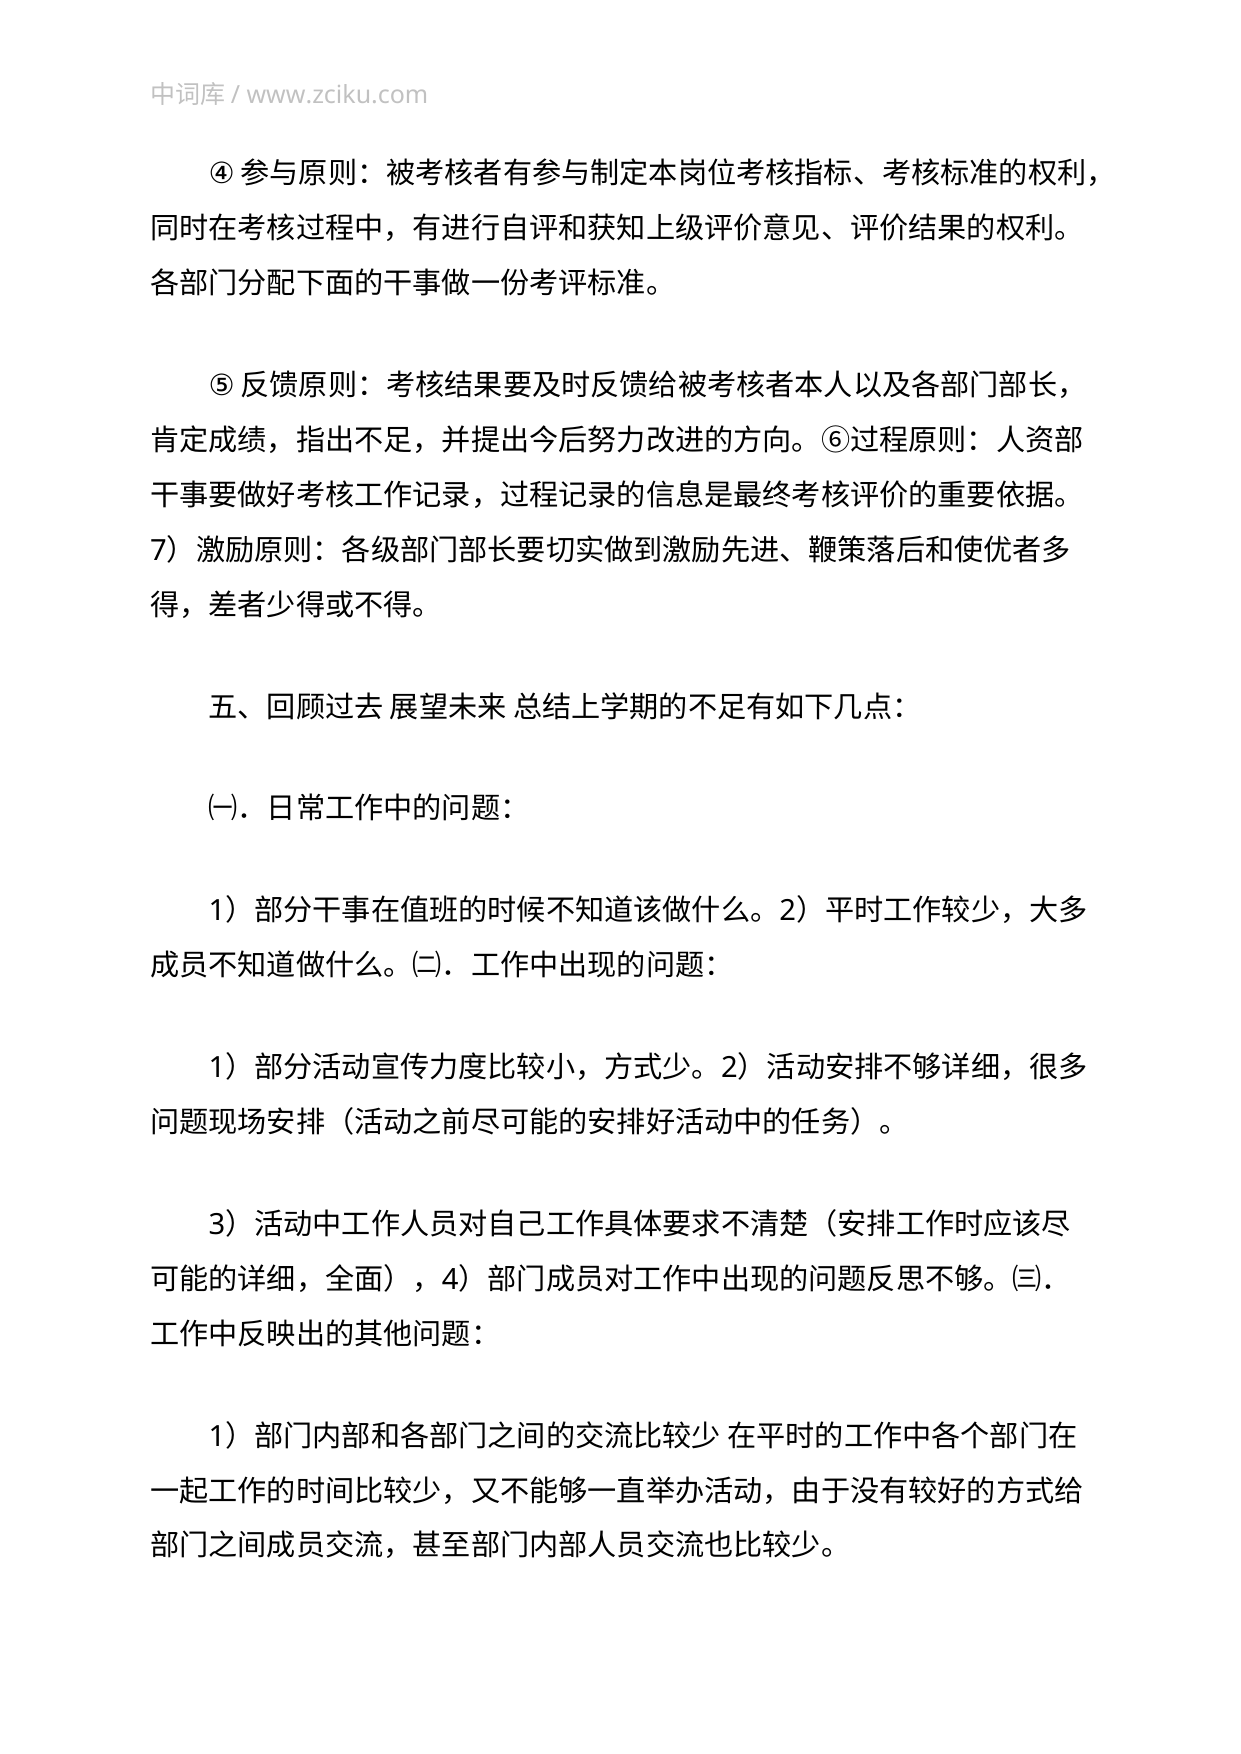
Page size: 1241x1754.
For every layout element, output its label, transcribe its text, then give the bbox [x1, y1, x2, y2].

text 1）部分活动宣传力度比较小，方式少。2）活动安排不够详细，很多问题现场安排（活动之前尽可能的安排好活动中的任务）。 [150, 1043, 1090, 1141]
text ㈠．日常工作中的问题： [150, 785, 1090, 827]
text ⑤反馈原则：考核结果要及时反馈给被考核者本人以及各部门部长，肯定成绩，指出不足，并提出今后努力改进的方向。⑥过程原则：人资部干事要做好考核工作记录，过程记录的信息是最终考核评价的重要依据。7）激励原则：各级部门部长要切实做到激励先进、鞭策落后和使优者多得，差者少得或不得。 [150, 362, 1090, 624]
text ④参与原则：被考核者有参与制定本岗位考核指标、考核标准的权利，同时在考核过程中，有进行自评和获知上级评价意见、评价结果的权利。各部门分配下面的干事做一份考评标准。 [150, 150, 1090, 302]
text 1）部分干事在值班的时候不知道该做什么。2）平时工作较少，大多成员不知道做什么。㈡．工作中出现的问题： [150, 887, 1090, 984]
text 3）活动中工作人员对自己工作具体要求不清楚（安排工作时应该尽可能的详细，全面），4）部门成员对工作中出现的问题反思不够。㈢．工作中反映出的其他问题： [150, 1200, 1090, 1353]
text 五、回顾过去 展望未来 总结上学期的不足有如下几点： [150, 683, 1090, 726]
text 1）部门内部和各部门之间的交流比较少 在平时的工作中各个部门在一起工作的时间比较少，又不能够一直举办活动，由于没有较好的方式给部门之间成员交流，甚至部门内部人员交流也比较少。 [150, 1412, 1090, 1564]
